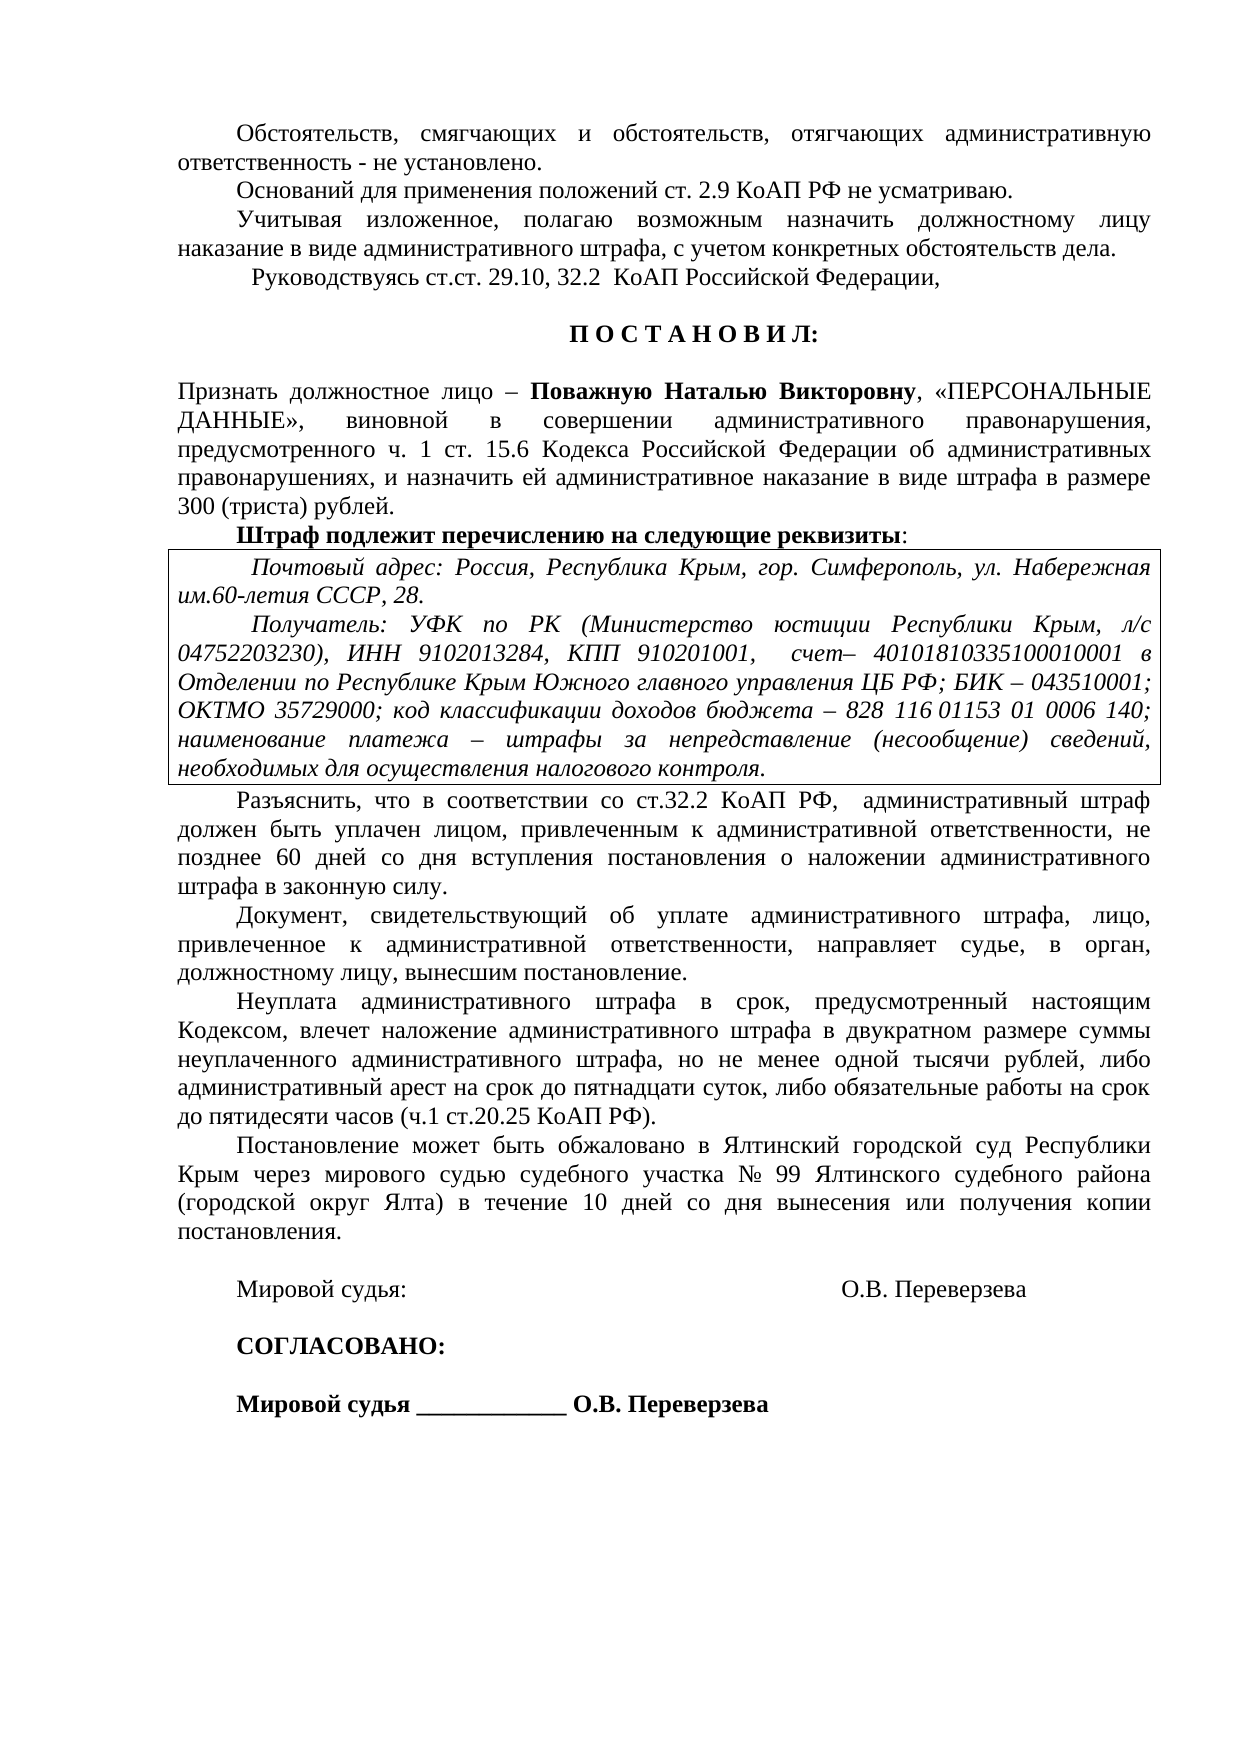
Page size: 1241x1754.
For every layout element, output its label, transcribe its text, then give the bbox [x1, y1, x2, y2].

text Руководствуясь ст.ст. 29.10, 32.2 КоАП Российской Федерации, [177, 262, 1152, 291]
text Постановление может быть обжаловано в Ялтинский городской суд Республики Крым через мирового судью судебного участка № 99 Ялтинского судебного района (городской округ Ялта) в течение 10 дней со дня вынесения или получения копии постановления. [177, 1130, 1152, 1245]
text Учитывая изложенное, полагаю возможным назначить должностному лицу наказание в виде административного штрафа, с учетом конкретных обстоятельств дела. [177, 204, 1152, 262]
text Обстоятельств, смягчающих и обстоятельств, отягчающих административную ответственность - не установлено. [177, 118, 1152, 176]
text Штраф подлежит перечислению на следующие реквизиты: [177, 520, 1152, 549]
text Мировой судья: О.В. Переверзева [177, 1274, 1152, 1302]
text Признать должностное лицо – Поважную Наталью Викторовну, «ПЕРСОНАЛЬНЫЕ ДАННЫЕ», виновной в совершении административного правонарушения, предусмотренного ч. 1 ст. 15.6 Кодекса Российской Федерации об административных правонарушениях, и назначить ей административное наказание в виде штрафа в размере 300 (триста) рублей. [177, 376, 1152, 520]
text Неуплата административного штрафа в срок, предусмотренный настоящим Кодексом, влечет наложение административного штрафа в двукратном размере суммы неуплаченного административного штрафа, но не менее одной тысячи рублей, либо административный арест на срок до пятнадцати суток, либо обязательные работы на срок до пятидесяти часов (ч.1 ст.20.25 КоАП РФ). [177, 986, 1152, 1130]
text Почтовый адрес: Россия, Республика Крым, гор. Симферополь, ул. Набережная им.60-летия СССР, 28. [169, 550, 1160, 606]
text П О С Т А Н О В И Л: [177, 319, 1152, 347]
text Получатель: УФК по РК (Министерство юстиции Республики Крым, л/с 04752203230), ИНН 9102013284, КПП 910201001, счет– 40101810335100010001 в Отделении по Республике Крым Южного главного управления ЦБ РФ; БИК – 043510001; ОКТМО 35729000; код классификации доходов бюджета – 828 116 01153 01 0006 140; наименование платежа – штрафы за непредставление (несообщение) сведений, необходимых для осуществления налогового контроля. [169, 606, 1160, 784]
text Разъяснить, что в соответствии со ст.32.2 КоАП РФ, административный штраф должен быть уплачен лицом, привлеченным к административной ответственности, не позднее 60 дней со дня вступления постановления о наложении административного штрафа в законную силу. [177, 785, 1152, 900]
text Документ, свидетельствующий об уплате административного штрафа, лицо, привлеченное к административной ответственности, направляет судье, в орган, должностному лицу, вынесшим постановление. [177, 900, 1152, 986]
text СОГЛАСОВАНО: [177, 1331, 1152, 1360]
text Мировой судья ____________ О.В. Переверзева [177, 1389, 1152, 1417]
text Оснований для применения положений ст. 2.9 КоАП РФ не усматриваю. [177, 176, 1152, 204]
